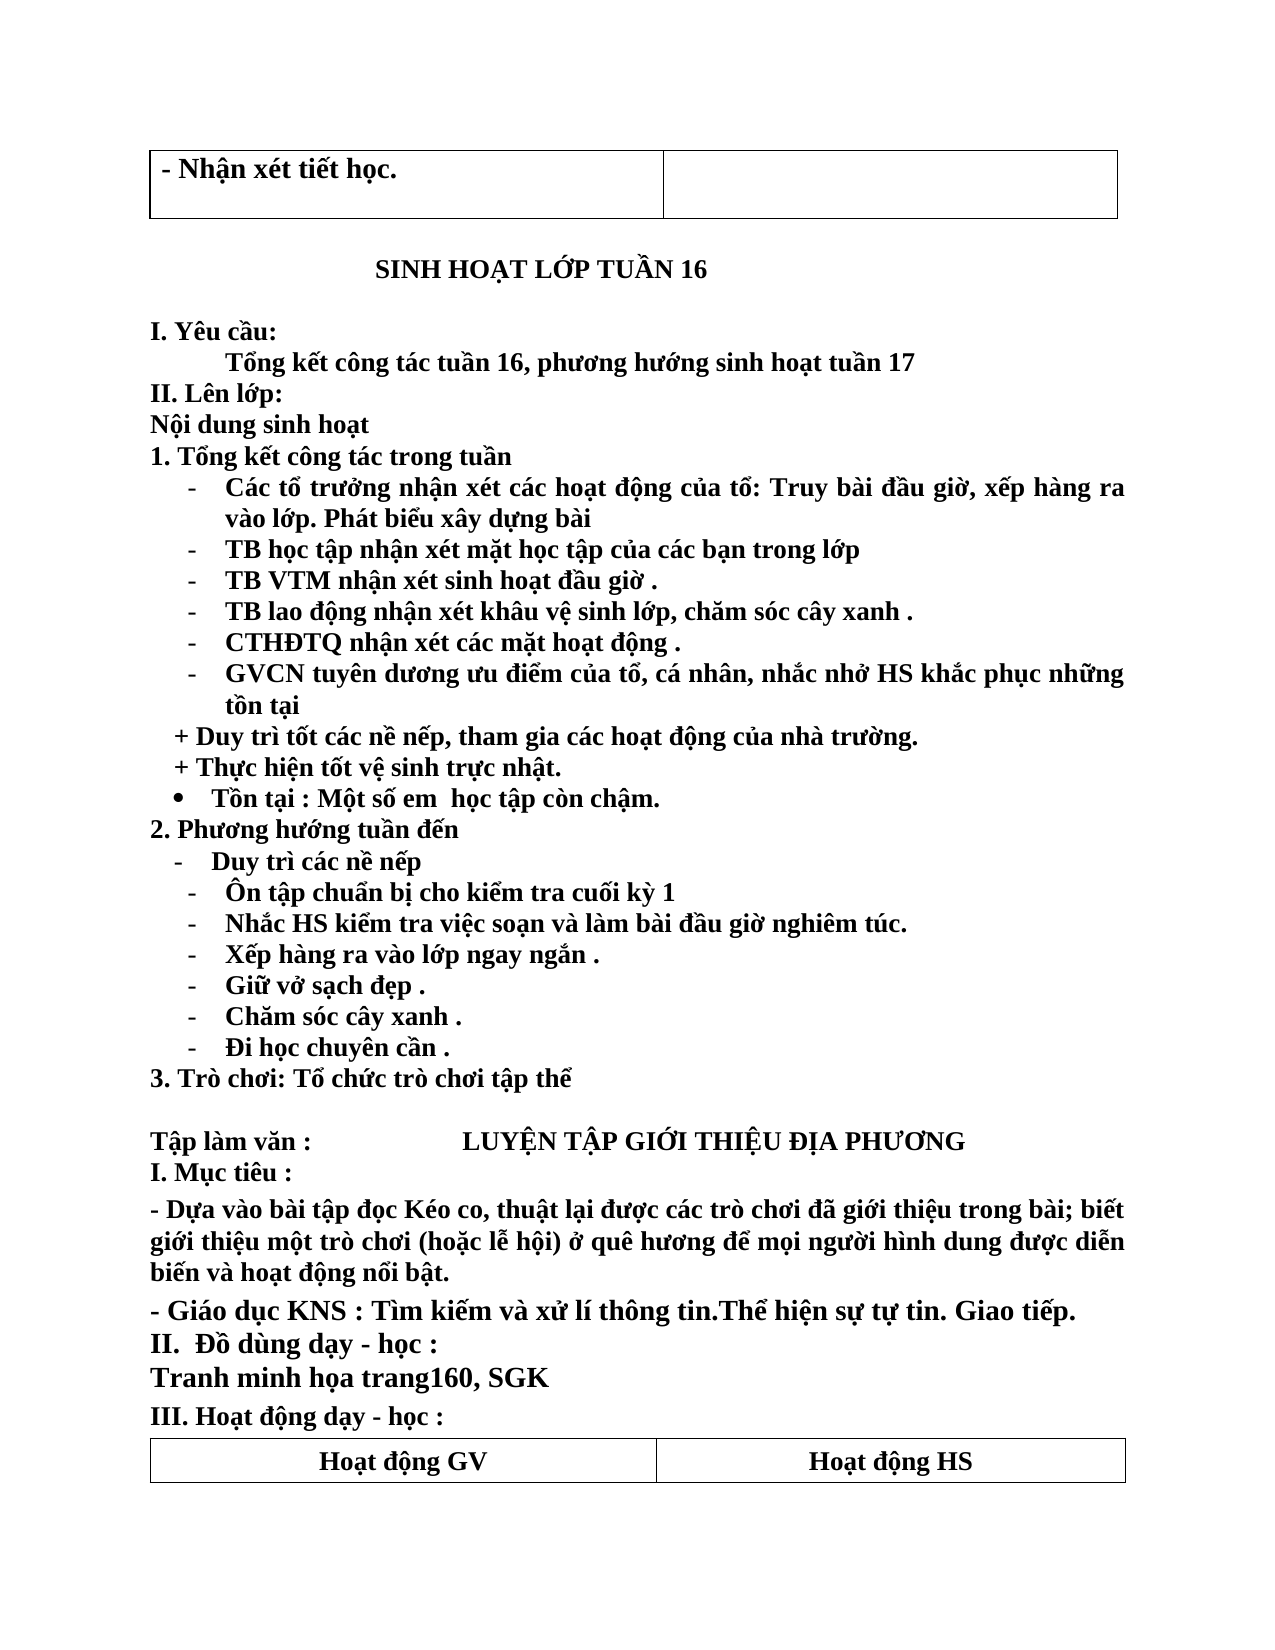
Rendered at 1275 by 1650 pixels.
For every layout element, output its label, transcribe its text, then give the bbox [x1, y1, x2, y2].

list - Dựa vào bài tập đọc Kéo co, thuật lại được các trò chơi đã giới thiệu trong bài; biết giới thiệu một trò chơi (hoặc lễ hội) ở quê hương để mọi người hình dung được diễn biến và hoạt động nổi bật. [150, 1193, 1125, 1287]
list Ôn tập chuẩn bị cho kiểm tra cuối kỳ 1 [187, 876, 1125, 907]
text Tập làm văn : LUYỆN TẬP GIỚI THIỆU ĐỊA PHƯƠNG [150, 1125, 1125, 1156]
text 2. Phương hướng tuần đến [150, 813, 1125, 844]
list Giữ vở sạch đẹp . [187, 969, 1125, 1000]
subtitle II. Đồ dùng dạy - học : [150, 1327, 1125, 1360]
text SINH HOẠT LỚP TUẦN 16 [150, 253, 1125, 284]
list Nhắc HS kiểm tra việc soạn và làm bài đầu giờ nghiêm túc. [187, 907, 1125, 938]
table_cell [664, 151, 1117, 218]
text + Thực hiện tốt vệ sinh trực nhật. [173, 751, 1125, 782]
text 1. Tổng kết công tác trong tuần [150, 439, 1125, 471]
text + Duy trì tốt các nề nếp, tham gia các hoạt động của nhà trường. [173, 720, 1125, 751]
subtitle - Giáo dục KNS : Tìm kiếm và xử lí thông tin.Thể hiện sự tự tin. Giao tiếp. [150, 1293, 1125, 1327]
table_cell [151, 151, 663, 218]
list Đi học chuyên cần . [187, 1031, 1125, 1063]
list Tồn tại : Một số em học tập còn chậm. [173, 782, 1125, 813]
list TB VTM nhận xét sinh hoạt đầu giờ . [187, 564, 1125, 595]
text I. Yêu cầu: [150, 315, 1125, 346]
list CTHĐTQ nhận xét các mặt hoạt động . [187, 626, 1125, 658]
text 3. Trò chơi: Tổ chức trò chơi tập thể [150, 1063, 1125, 1094]
text I. Mục tiêu : [150, 1156, 1125, 1187]
list Duy trì các nề nếp [173, 844, 1125, 876]
list GVCN tuyên dương ưu điểm của tổ, cá nhân, nhắc nhở HS khắc phục những tồn tại [187, 658, 1125, 720]
list Xếp hàng ra vào lớp ngay ngắn . [187, 938, 1125, 969]
list Các tổ trưởng nhận xét các hoạt động của tổ: Truy bài đầu giờ, xếp hàng ra vào lớp. Phát biểu xây dựng bài [187, 471, 1125, 533]
table_header Hoạt động GV [151, 1439, 656, 1482]
text Tổng kết công tác tuần 16, phương hướng sinh hoạt tuần 17 [150, 346, 1125, 377]
text II. Lên lớp: [150, 377, 1125, 408]
list TB lao động nhận xét khâu vệ sinh lớp, chăm sóc cây xanh . [187, 595, 1125, 626]
list TB học tập nhận xét mặt học tập của các bạn trong lớp [187, 533, 1125, 564]
text III. Hoạt động dạy - học : [150, 1400, 1125, 1431]
text Nội dung sinh hoạt [150, 408, 1125, 439]
subtitle Tranh minh họa trang160, SGK [150, 1360, 1125, 1394]
list Chăm sóc cây xanh . [187, 1000, 1125, 1031]
table_header Hoạt động HS [657, 1439, 1125, 1482]
